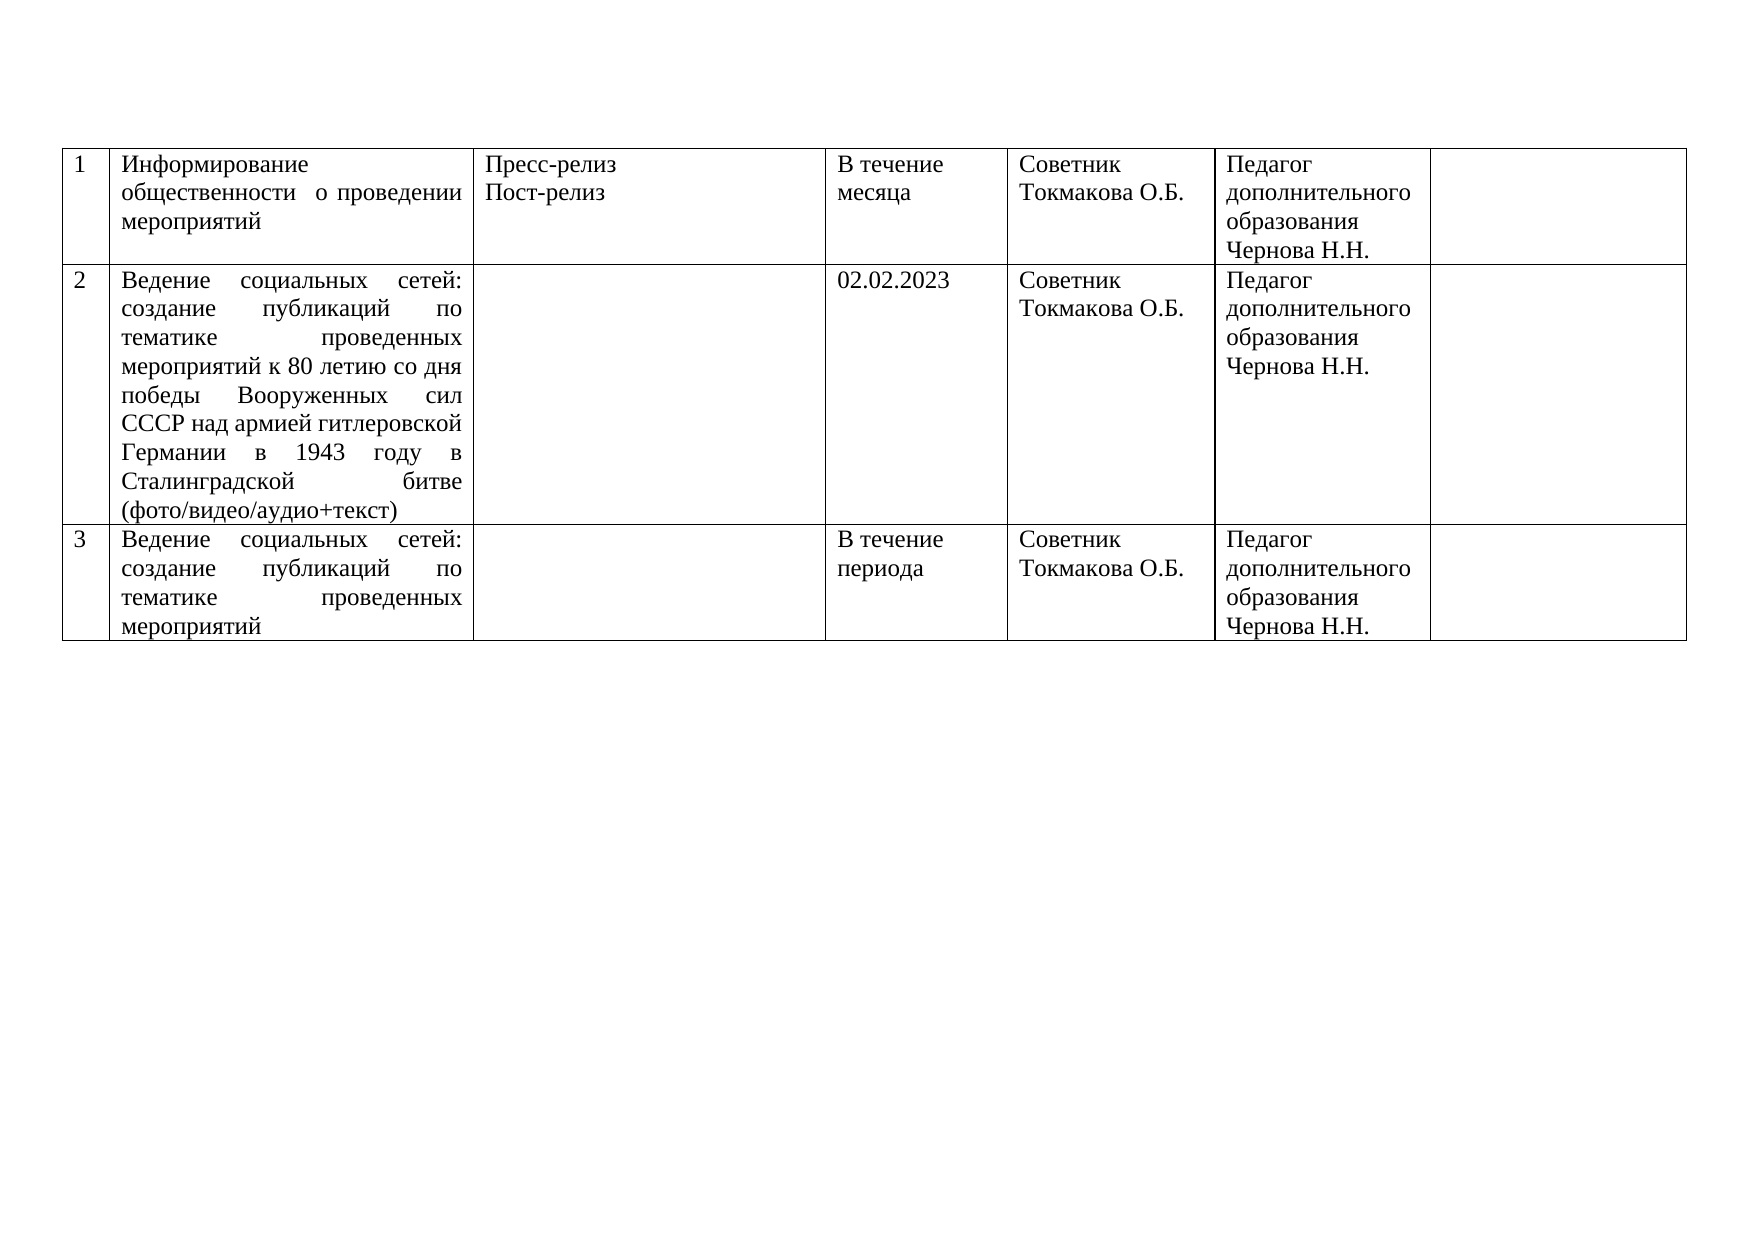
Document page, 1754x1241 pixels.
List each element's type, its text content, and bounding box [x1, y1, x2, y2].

table_cell В течение периода [826, 525, 1007, 639]
table_cell Советник Токмакова О.Б. [1008, 265, 1214, 523]
table_cell 3 [63, 525, 109, 639]
table_cell [474, 265, 825, 523]
table_cell [1431, 525, 1686, 639]
table_cell Педагог дополнительного образования Чернова Н.Н. [1216, 149, 1430, 264]
table_cell Ведение социальных сетей: создание публикаций по тематике проведенных мероприятий [110, 525, 473, 639]
table_cell Советник Токмакова О.Б. [1008, 525, 1214, 639]
table_cell Информирование общественности о проведении мероприятий [110, 149, 473, 264]
table_cell [474, 525, 825, 639]
table_cell Пресс-релиз Пост-релиз [474, 149, 825, 264]
table_cell Ведение социальных сетей: создание публикаций по тематике проведенных мероприятий к 80 летию со дня победы Вооруженных сил СССР над армией гитлеровской Германии в 1943 году в Сталинградской битве (фото/видео/аудио+текст) [110, 265, 473, 523]
table_cell 1 [63, 149, 109, 264]
table_cell 02.02.2023 [826, 265, 1007, 523]
table_cell [1431, 265, 1686, 523]
table_cell Педагог дополнительного образования Чернова Н.Н. [1216, 265, 1430, 523]
table_cell [1431, 149, 1686, 264]
table_cell 2 [63, 265, 109, 523]
table_cell Педагог дополнительного образования Чернова Н.Н. [1216, 525, 1430, 639]
table_cell Советник Токмакова О.Б. [1008, 149, 1214, 264]
table_cell В течение месяца [826, 149, 1007, 264]
